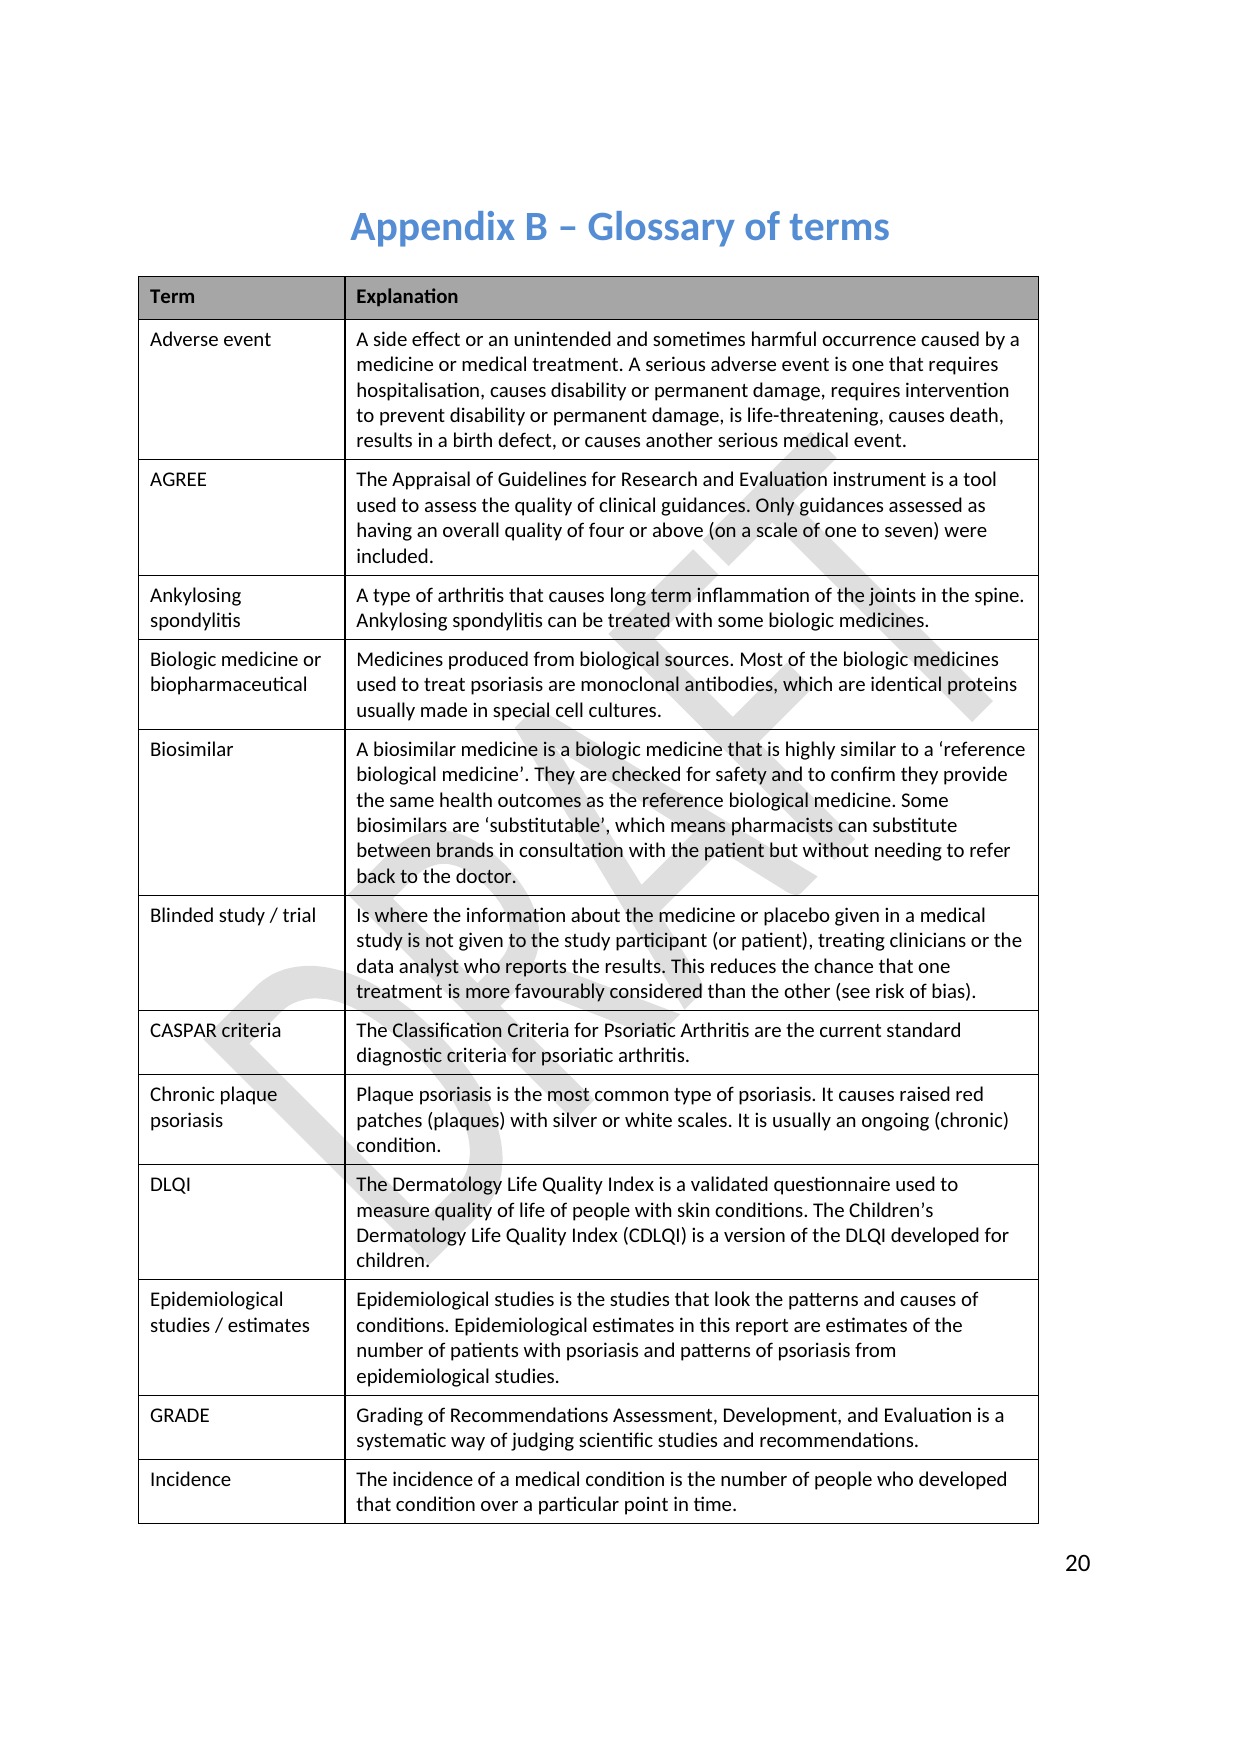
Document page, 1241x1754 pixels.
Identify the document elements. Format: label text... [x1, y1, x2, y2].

table_cell Epidemiological studies is the studies that look the patterns and causes of conditions. Epidemiological estimates in this report are estimates of the number of patients with psoriasis and patterns of psoriasis from epidemiological studies. [346, 1280, 1038, 1394]
table_cell A type of arthritis that causes long term inflammation of the joints in the spine. Ankylosing spondylitis can be treated with some biologic medicines. [346, 576, 1038, 639]
table_cell Ankylosing spondylitis [139, 576, 344, 639]
table_cell Incidence [139, 1460, 344, 1523]
table_cell The Appraisal of Guidelines for Research and Evaluation instrument is a tool used to assess the quality of clinical guidances. Only guidances assessed as having an overall quality of four or above (on a scale of one to seven) were included. [346, 460, 1038, 574]
table_cell Plaque psoriasis is the most common type of psoriasis. It causes raised red patches (plaques) with silver or white scales. It is usually an ongoing (chronic) condition. [346, 1075, 1038, 1164]
table_cell Medicines produced from biological sources. Most of the biologic medicines used to treat psoriasis are monoclonal antibodies, which are identical proteins usually made in special cell cultures. [346, 640, 1038, 729]
table_header Explanation [346, 277, 1038, 319]
table_header Term [139, 277, 344, 319]
table_cell Is where the information about the medicine or placebo given in a medical study is not given to the study participant (or patient), treating clinicians or the data analyst who reports the results. This reduces the chance that one treatment is more favourably considered than the other (see risk of bias). [346, 896, 1038, 1010]
table_cell The Dermatology Life Quality Index is a validated questionnaire used to measure quality of life of people with skin conditions. The Children’s Dermatology Life Quality Index (CDLQI) is a version of the DLQI developed for children. [346, 1165, 1038, 1279]
table_cell Epidemiological studies / estimates [139, 1280, 344, 1394]
table_cell GRADE [139, 1396, 344, 1459]
table_cell Biologic medicine or biopharmaceutical [139, 640, 344, 729]
table_cell Chronic plaque psoriasis [139, 1075, 344, 1164]
table_cell Biosimilar [139, 730, 344, 895]
table_cell The incidence of a medical condition is the number of people who developed that condition over a particular point in time. [346, 1460, 1038, 1523]
table_cell A biosimilar medicine is a biologic medicine that is highly similar to a ‘reference biological medicine’. They are checked for safety and to confirm they provide the same health outcomes as the reference biological medicine. Some biosimilars are ‘substitutable’, which means pharmacists can substitute between brands in consultation with the patient but without needing to refer back to the doctor. [346, 730, 1038, 895]
table_cell DLQI [139, 1165, 344, 1279]
table_cell Blinded study / trial [139, 896, 344, 1010]
table_cell CASPAR criteria [139, 1011, 344, 1074]
table_cell AGREE [139, 460, 344, 574]
subtitle Appendix B – Glossary of terms [150, 200, 1090, 251]
table_cell Adverse event [139, 320, 344, 459]
table_cell Grading of Recommendations Assessment, Development, and Evaluation is a systematic way of judging scientific studies and recommendations. [346, 1396, 1038, 1459]
table_cell The Classification Criteria for Psoriatic Arthritis are the current standard diagnostic criteria for psoriatic arthritis. [346, 1011, 1038, 1074]
table_cell A side effect or an unintended and sometimes harmful occurrence caused by a medicine or medical treatment. A serious adverse event is one that requires hospitalisation, causes disability or permanent damage, requires intervention to prevent disability or permanent damage, is life-threatening, causes death, results in a birth defect, or causes another serious medical event. [346, 320, 1038, 459]
